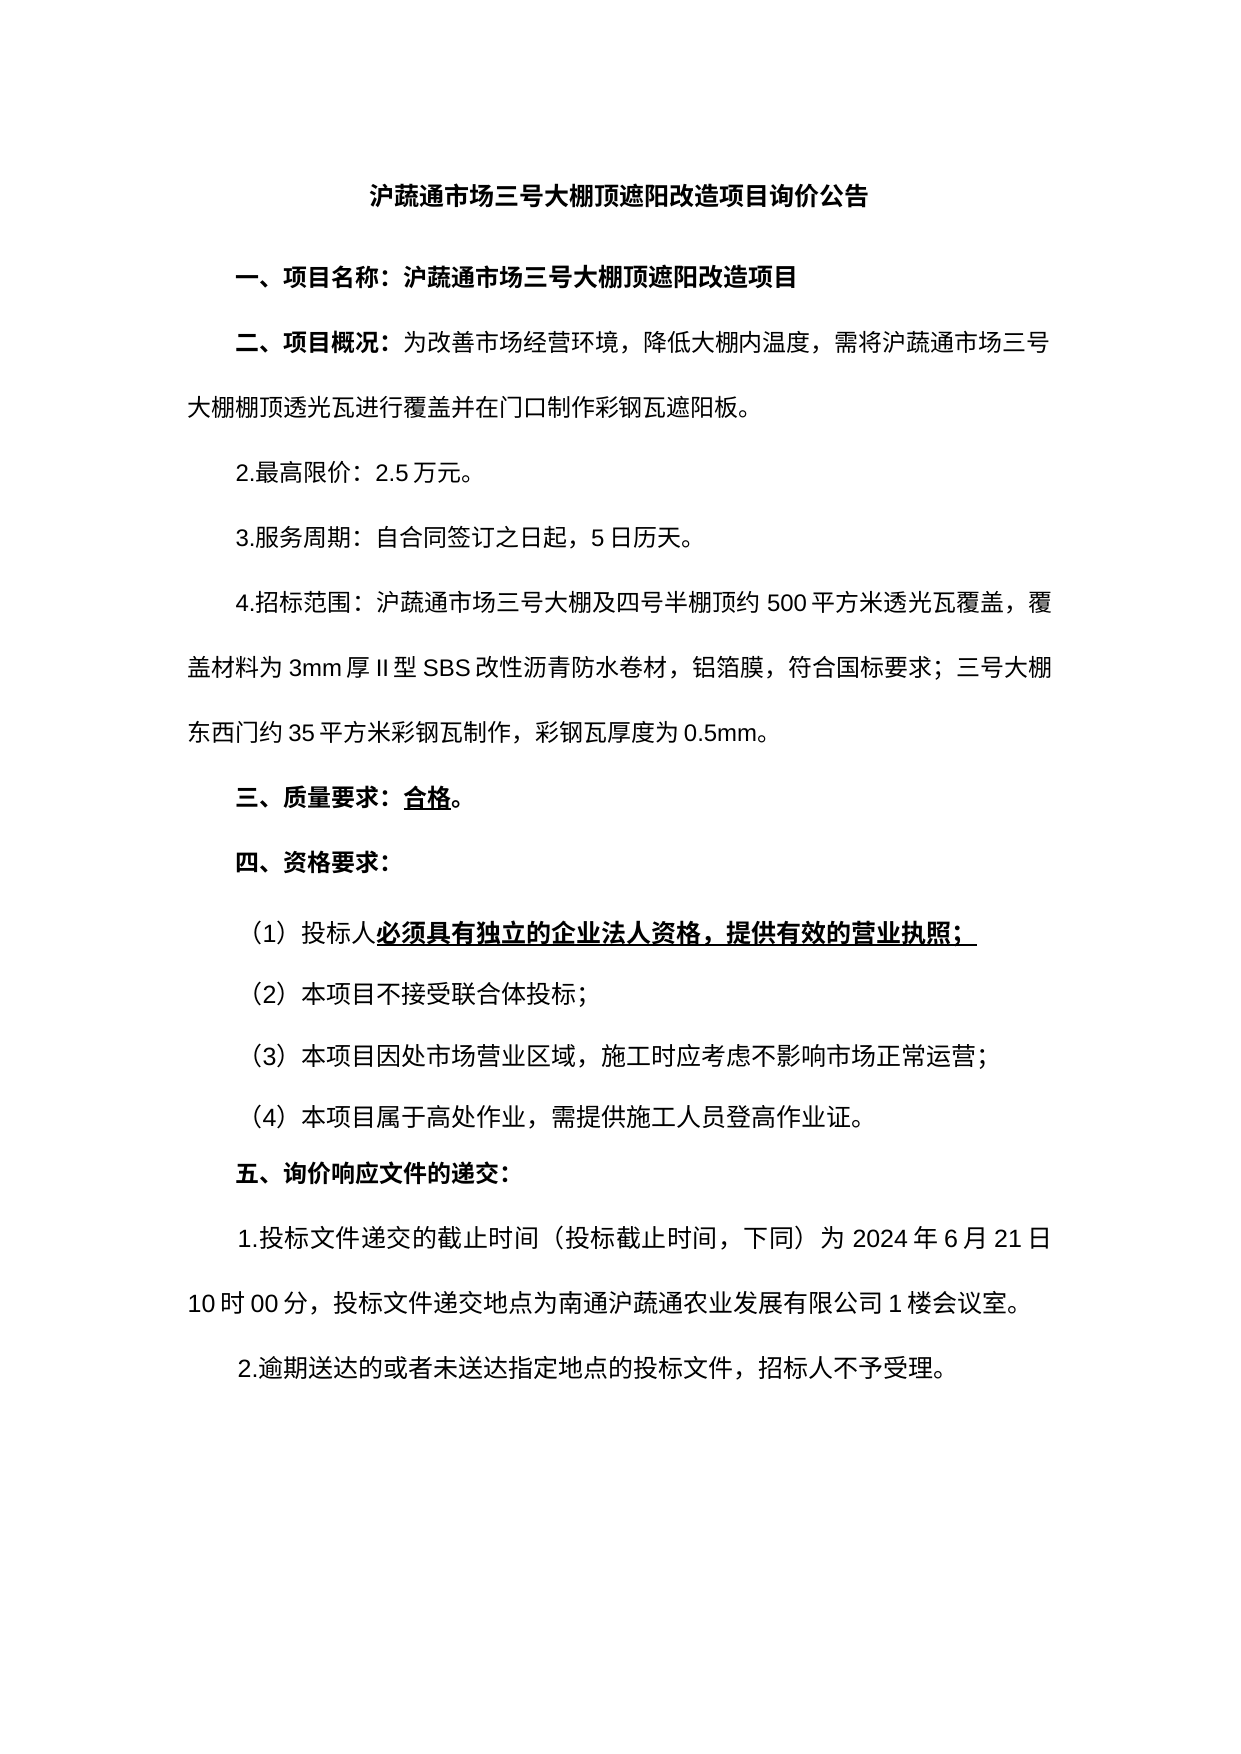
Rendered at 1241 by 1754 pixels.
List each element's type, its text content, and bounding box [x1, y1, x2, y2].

text 4.招标范围：沪蔬通市场三号大棚及四号半棚顶约500平方米透光瓦覆盖，覆盖材料为3mm厚II型SBS改性沥青防水卷材，铝箔膜，符合国标要求；三号大棚东西门约35平方米彩钢瓦制作，彩钢瓦厚度为0.5mm。 [187, 568, 1053, 763]
text 1.投标文件递交的截止时间（投标截止时间，下同）为2024年6月21日10时00分，投标文件递交地点为南通沪蔬通农业发展有限公司1楼会议室。 [187, 1204, 1053, 1334]
text （3）本项目因处市场营业区域，施工时应考虑不影响市场正常运营； [187, 1016, 1053, 1078]
text （2）本项目不接受联合体投标； [187, 955, 1053, 1016]
text 沪蔬通市场三号大棚顶遮阳改造项目询价公告 [187, 162, 1050, 227]
text 四、资格要求： [187, 828, 1050, 893]
text 一、项目名称：沪蔬通市场三号大棚顶遮阳改造项目 [187, 243, 1050, 308]
text （4）本项目属于高处作业，需提供施工人员登高作业证。 [187, 1078, 1053, 1139]
text 2.最高限价：2.5万元。 [187, 438, 1053, 503]
text 三、质量要求：合格。 [187, 763, 1053, 828]
text 二、项目概况：为改善市场经营环境，降低大棚内温度，需将沪蔬通市场三号大棚棚顶透光瓦进行覆盖并在门口制作彩钢瓦遮阳板。 [187, 308, 1050, 438]
text （1）投标人必须具有独立的企业法人资格，提供有效的营业执照； [187, 893, 1053, 955]
text 3.服务周期：自合同签订之日起，5日历天。 [187, 503, 1053, 568]
text 五、询价响应文件的递交： [187, 1139, 1050, 1204]
text 2.逾期送达的或者未送达指定地点的投标文件，招标人不予受理。 [187, 1334, 1053, 1399]
